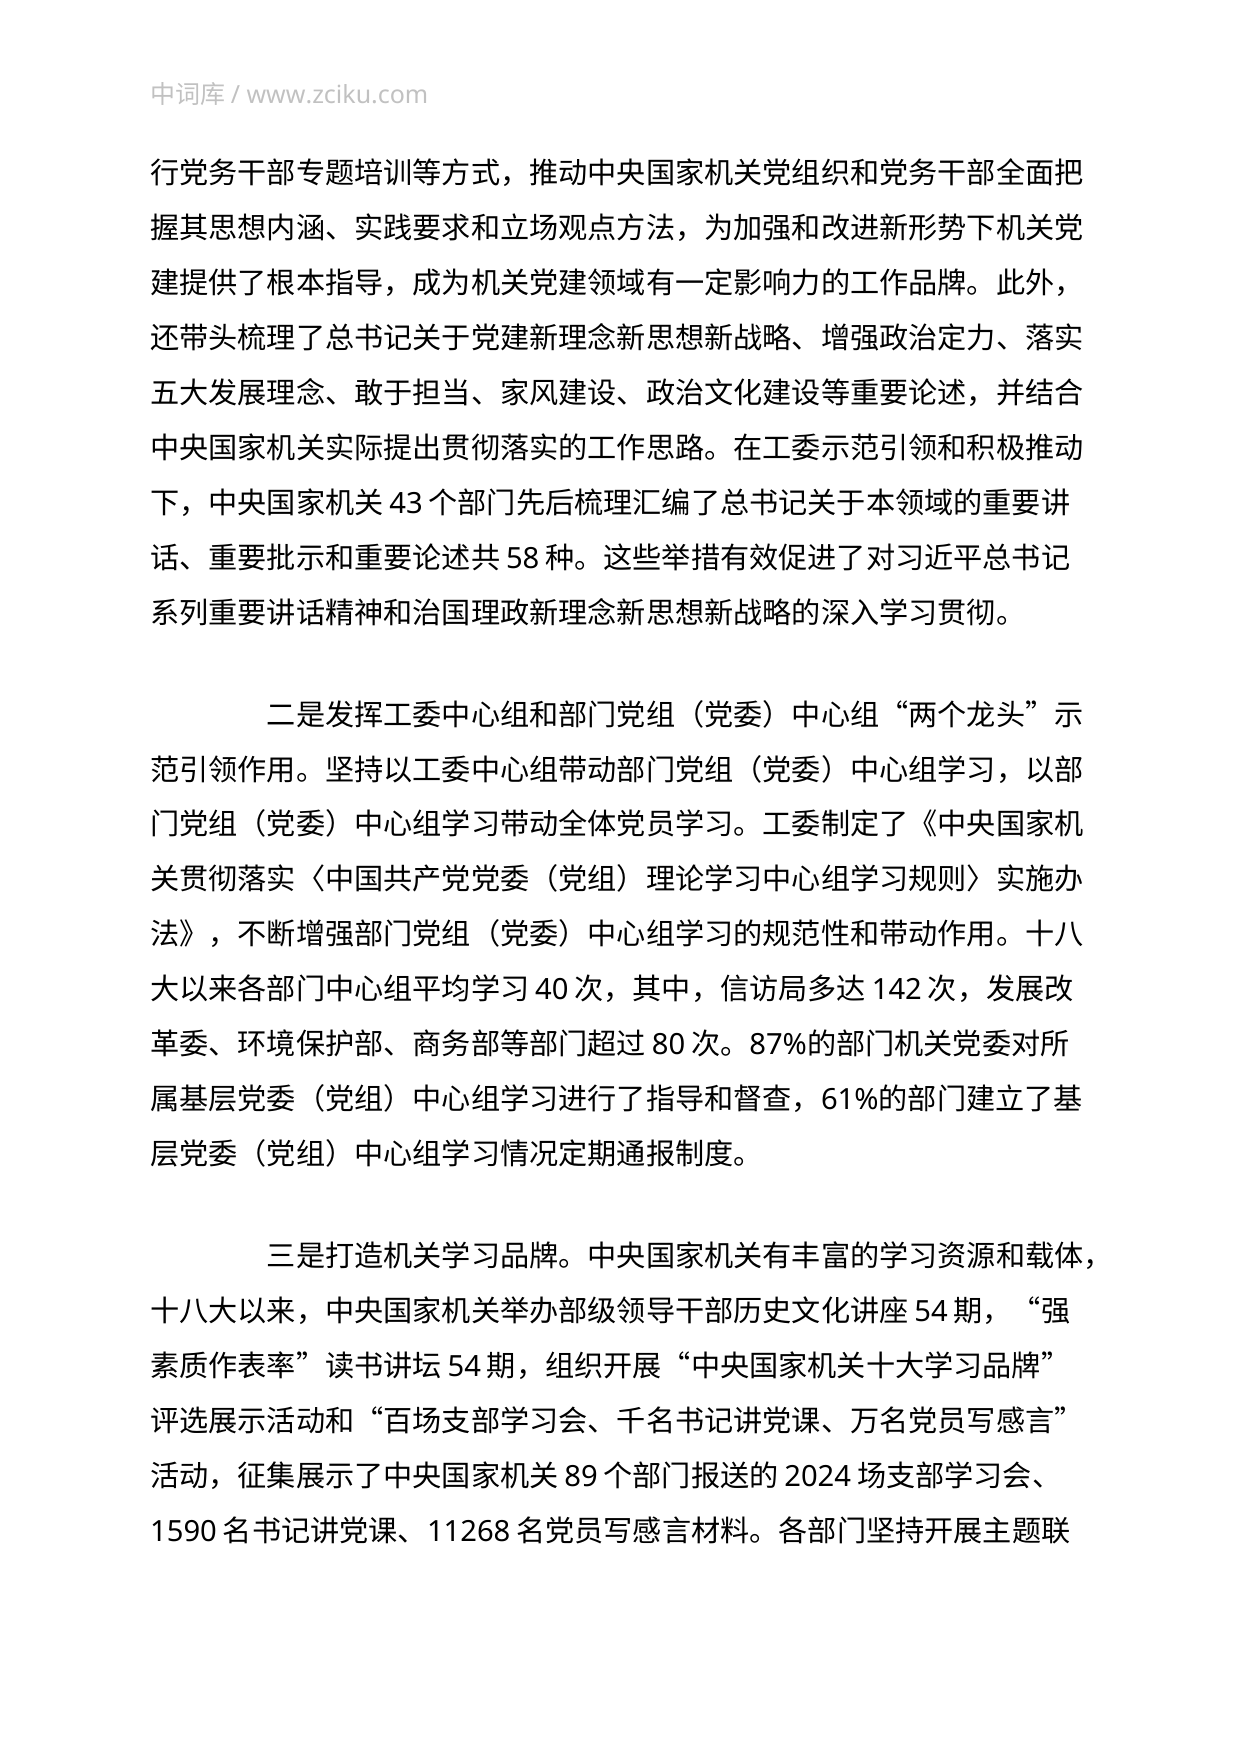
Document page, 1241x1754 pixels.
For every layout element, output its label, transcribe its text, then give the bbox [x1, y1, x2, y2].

text 二是发挥工委中心组和部门党组（党委）中心组“两个龙头”示范引领作用。坚持以工委中心组带动部门党组（党委）中心组学习，以部门党组（党委）中心组学习带动全体党员学习。工委制定了《中央国家机关贯彻落实〈中国共产党党委（党组）理论学习中心组学习规则〉实施办法》，不断增强部门党组（党委）中心组学习的规范性和带动作用。十八大以来各部门中心组平均学习40次，其中，信访局多达142次，发展改革委、环境保护部、商务部等部门超过80次。87%的部门机关党委对所属基层党委（党组）中心组学习进行了指导和督查，61%的部门建立了基层党委（党组）中心组学习情况定期通报制度。 [150, 691, 1090, 1173]
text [150, 1232, 1090, 1549]
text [150, 150, 1090, 632]
